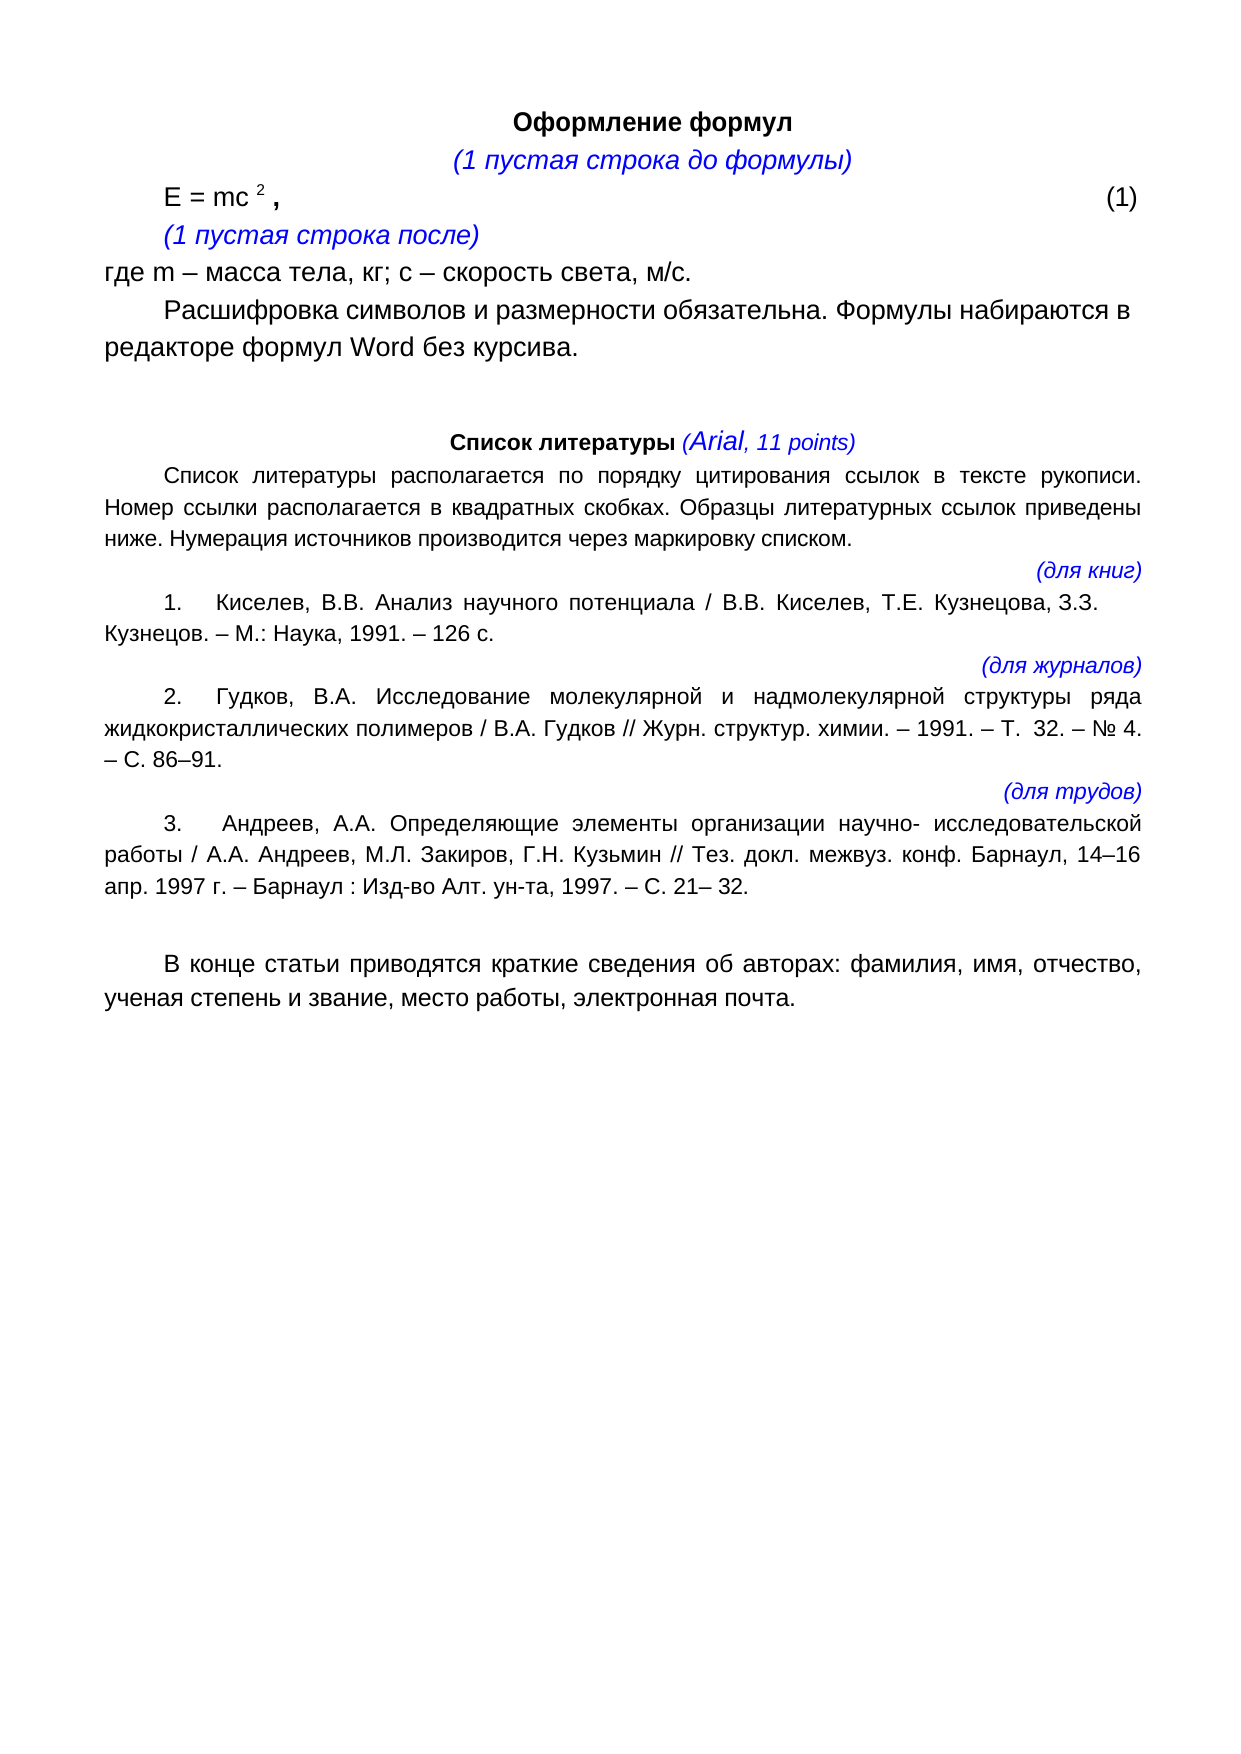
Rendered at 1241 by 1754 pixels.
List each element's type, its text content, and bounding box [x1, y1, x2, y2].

text (для трудов) [104, 778, 1142, 804]
text В конце статьи приводятся краткие сведения об авторах: фамилия, имя, отчество, ученая степень и звание, место работы, электронная почта. [104, 949, 1142, 1012]
text (для книг) [104, 557, 1142, 583]
text E = mc 2 , (1) [104, 181, 1142, 212]
list Гудков, В.А. Исследование молекулярной и надмолекулярной структуры ряда жидкокристаллических полимеров / В.А. Гудков // Журн. структур. химии. – 1991. – Т. 32. – № 4. – С. 86–91. [104, 683, 1142, 773]
text (1 пустая строка до формулы) [104, 144, 1142, 175]
text где m – масса тела, кг; с – скорость света, м/с. [104, 256, 1142, 287]
text Список литературы (Arial, 11 points) [104, 425, 1142, 456]
list Киселев, В.В. Анализ научного потенциала / В.В. Киселев, Т.Е. Кузнецова, З.З. Кузнецов. – М.: Наука, 1991. – 126 с. [104, 588, 1142, 646]
text (1 пустая строка после) [104, 219, 1142, 250]
text Расшифровка символов и размерности обязательна. Формулы набираются в редакторе формул Word без курсива. [104, 294, 1142, 362]
list Андреев, А.А. Определяющие элементы организации научно- исследовательской работы / А.А. Андреев, М.Л. Закиров, Г.Н. Кузьмин // Тез. докл. межвуз. конф. Барнаул, 14–16 апр. 1997 г. – Барнаул : Изд-во Алт. ун-та, 1997. – С. 21– 32. [104, 809, 1142, 899]
text Список литературы располагается по порядку цитирования ссылок в тексте рукописи. Номер ссылки располагается в квадратных скобках. Образцы литературных ссылок приведены ниже. Нумерация источников производится через маркировку списком. [104, 462, 1142, 552]
text (для журналов) [104, 652, 1142, 678]
subtitle Оформление формул [104, 106, 1142, 137]
